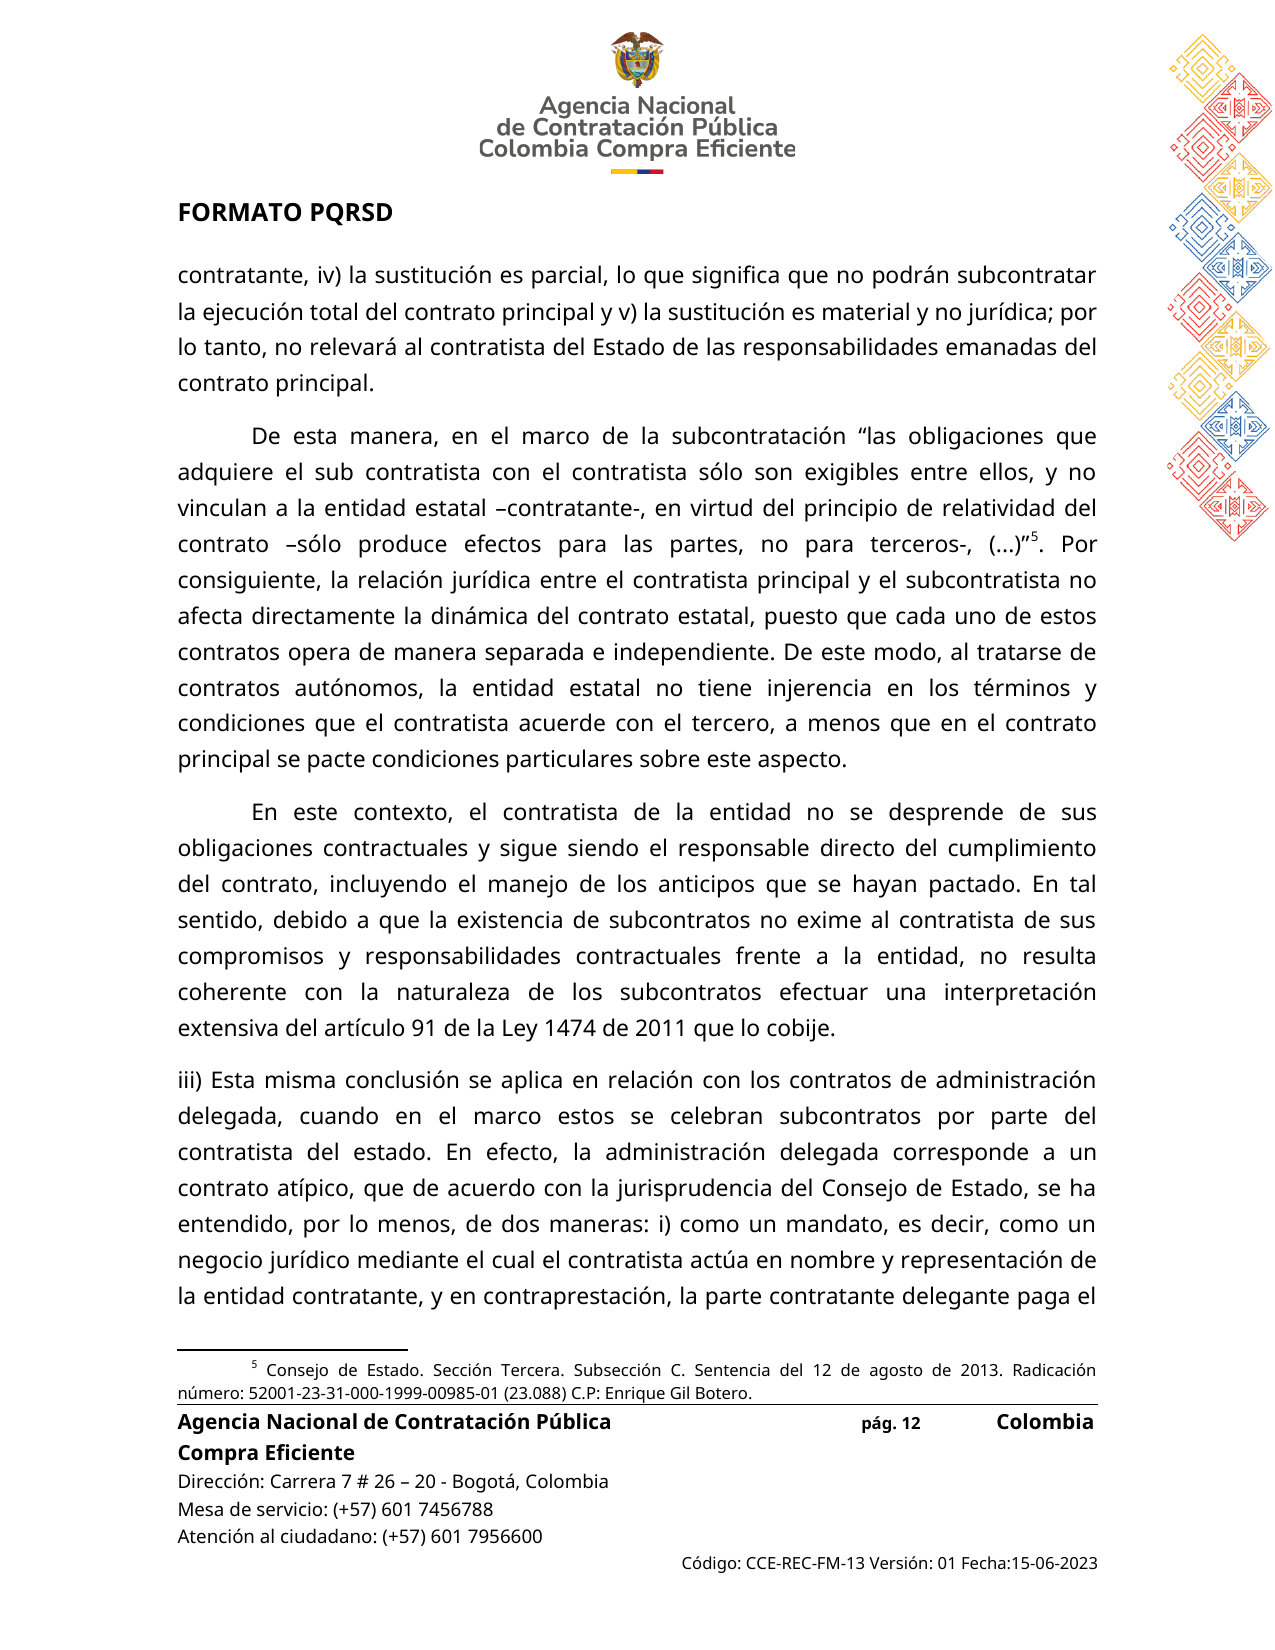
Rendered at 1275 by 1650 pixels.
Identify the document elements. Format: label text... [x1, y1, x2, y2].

picture [1165, 33, 1272, 539]
text En este contexto, el contratista de la entidad no se desprende de sus obligaciones contractuales y sigue siendo el responsable directo del cumplimiento del contrato, incluyendo el manejo de los anticipos que se hayan pactado. En tal sentido, debido a que la existencia de subcontratos no exime al contratista de sus compromisos y responsabilidades contractuales frente a la entidad, no resulta coherente con la naturaleza de los subcontratos efectuar una interpretación extensiva del artículo 91 de la Ley 1474 de 2011 que lo cobije. [177, 796, 1098, 1043]
picture [479, 32, 796, 174]
text De esta manera, en el marco de la subcontratación “las obligaciones que adquiere el sub contratista con el contratista sólo son exigibles entre ellos, y no vinculan a la entidad estatal –contratante-, en virtud del principio de relatividad del contrato –sólo produce efectos para las partes, no para terceros-, (...)”. Por consiguiente, la relación jurídica entre el contratista principal y el subcontratista no afecta directamente la dinámica del contrato estatal, puesto que cada uno de estos contratos opera de manera separada e independiente. De este modo, al tratarse de contratos autónomos, la entidad estatal no tiene injerencia en los términos y condiciones que el contratista acuerde con el tercero, a menos que en el contrato principal se pacte condiciones particulares sobre este aspecto. [177, 420, 1098, 774]
